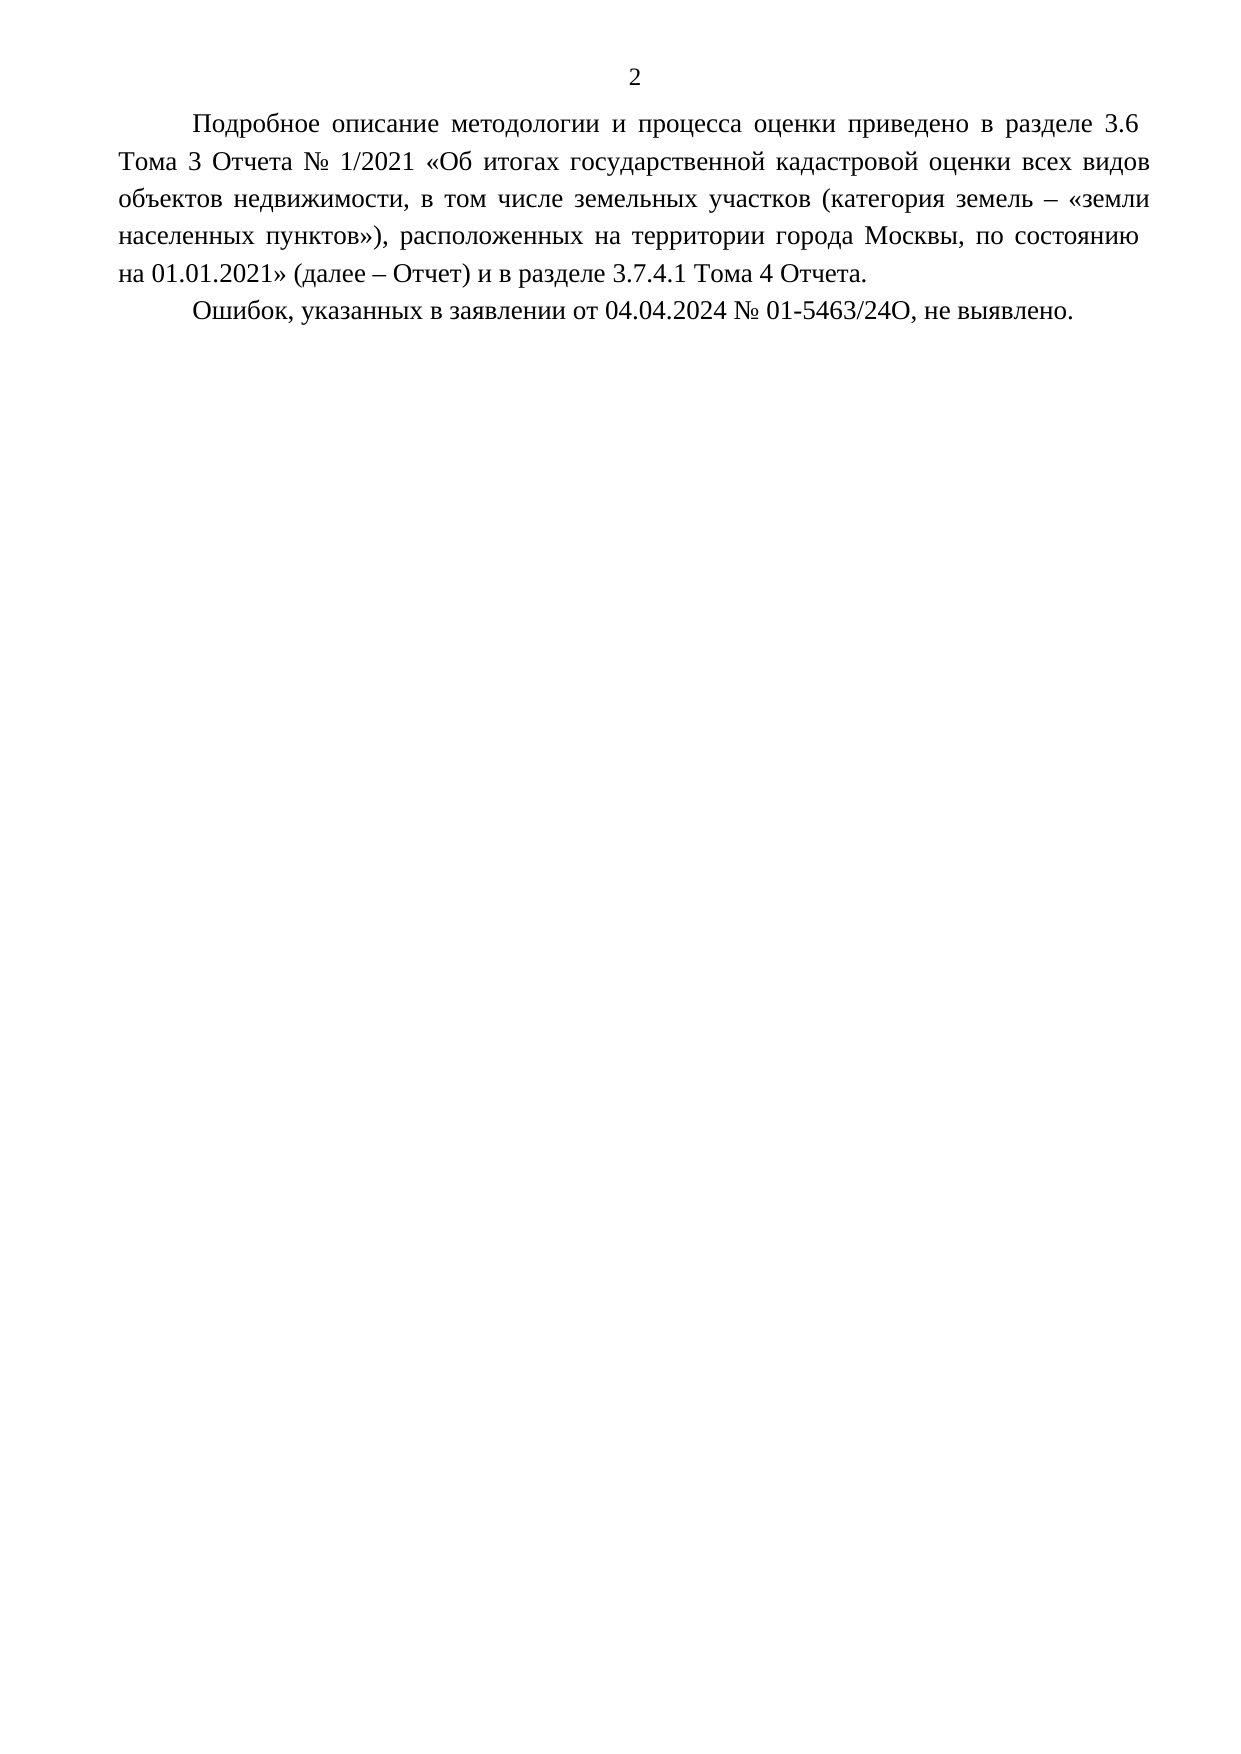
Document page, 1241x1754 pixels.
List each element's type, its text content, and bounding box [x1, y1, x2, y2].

text Ошибок, указанных в заявлении от 04.04.2024 № 01-5463/24О, не выявлено. [118, 294, 1152, 325]
text Подробное описание методологии и процесса оценки приведено в разделе 3.6 Тома 3 Отчета № 1/2021 «Об итогах государственной кадастровой оценки всех видов объектов недвижимости, в том числе земельных участков (категория земель – «земли населенных пунктов»), расположенных на территории города Москвы, по состоянию на 01.01.2021» (далее – Отчет) и в разделе 3.7.4.1 Тома 4 Отчета. [118, 107, 1152, 288]
